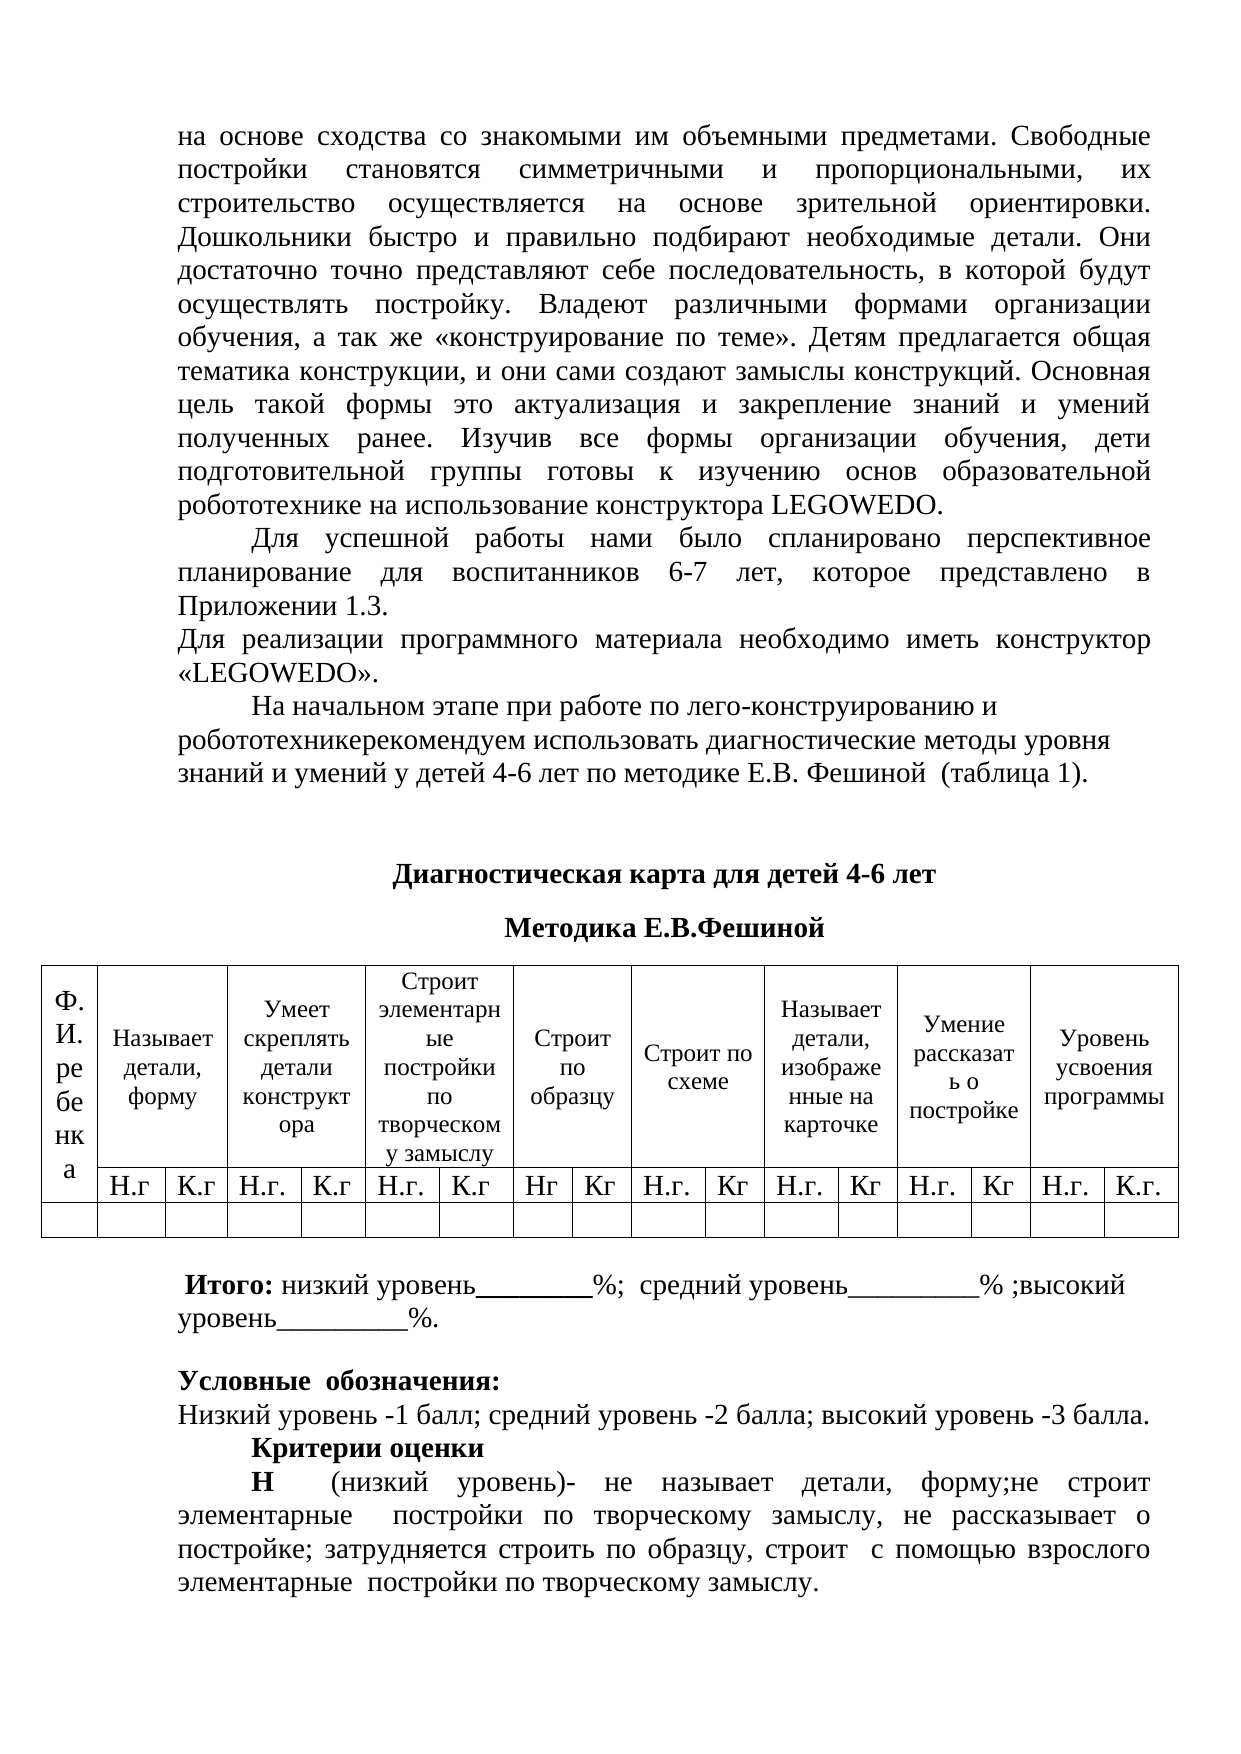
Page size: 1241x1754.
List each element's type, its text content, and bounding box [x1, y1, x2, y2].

table_cell Н.г. [366, 1168, 439, 1202]
text Итого: низкий уровень________%; средний уровень_________% ;высокий уровень_________%. [177, 1267, 1152, 1334]
table_header Ф.И. ребенка [42, 966, 97, 1202]
table_cell [632, 1203, 705, 1237]
text Диагностическая карта для детей 4-6 лет [177, 856, 1152, 889]
text Н (низкий уровень)- не называет детали, форму;не строит элементарные постройки по творческому замыслу, не рассказывает о постройке; затрудняется строить по образцу, строит с помощью взрослого элементарные постройки по творческому замыслу. [177, 1464, 1152, 1598]
table_cell К.г [166, 1168, 227, 1202]
table_cell [972, 1203, 1030, 1237]
table_header Умение рассказать о постройке [898, 966, 1030, 1167]
table_cell [839, 1203, 897, 1237]
table_cell Н.г. [1031, 1168, 1104, 1202]
table_header Называет детали, изображенные на карточке [765, 966, 897, 1167]
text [177, 118, 1152, 521]
table_header Строит элементарные постройки по творческому замыслу [366, 966, 513, 1167]
table_cell К.г. [1105, 1168, 1178, 1202]
table_cell [228, 1203, 301, 1237]
table_cell Н.г. [228, 1168, 301, 1202]
table_cell [765, 1203, 838, 1237]
table_cell Н.г [98, 1168, 165, 1202]
table_cell Кг [706, 1168, 764, 1202]
table_cell Кг [573, 1168, 631, 1202]
table_cell [706, 1203, 764, 1237]
table_header Умеет скреплять детали конструктора [228, 966, 365, 1167]
table_header Уровень усвоения программы [1031, 966, 1178, 1167]
table_cell [166, 1203, 227, 1237]
table_cell Кг [839, 1168, 897, 1202]
table_cell К.г [440, 1168, 513, 1202]
table_cell [898, 1203, 971, 1237]
table_cell [1105, 1203, 1178, 1237]
table_cell Н.г. [632, 1168, 705, 1202]
table_cell Кг [972, 1168, 1030, 1202]
table_cell [302, 1203, 365, 1237]
text Для реализации программного материала необходимо иметь конструктор «LEGOWEDO». [177, 621, 1152, 688]
table_cell Н.г. [898, 1168, 971, 1202]
text Для успешной работы нами было спланировано перспективное планирование для воспитанников 6-7 лет, которое представлено в Приложении 1.3. [177, 521, 1152, 621]
table_cell К.г [302, 1168, 365, 1202]
text Условные обозначения: [177, 1363, 1152, 1397]
table_cell [1031, 1203, 1104, 1237]
table_cell Нг [514, 1168, 572, 1202]
text Критерии оценки [177, 1430, 1152, 1464]
table_cell [366, 1203, 439, 1237]
table_cell [98, 1203, 165, 1237]
table_header Строит по образцу [514, 966, 631, 1167]
table_cell [573, 1203, 631, 1237]
text Низкий уровень -1 балл; средний уровень -2 балла; высокий уровень -3 балла. [177, 1397, 1152, 1430]
text Методика Е.В.Фешиной [177, 910, 1152, 944]
table_cell [514, 1203, 572, 1237]
table_cell Н.г. [765, 1168, 838, 1202]
table_cell [42, 1203, 97, 1237]
text На начальном этапе при работе по лего-конструированию и робототехникерекомендуем использовать диагностические методы уровня знаний и умений у детей 4-6 лет по методике Е.В. Фешиной (таблица 1). [177, 688, 1152, 789]
table_header Строит по схеме [632, 966, 764, 1167]
table_header Называет детали, форму [98, 966, 227, 1167]
table_cell [440, 1203, 513, 1237]
